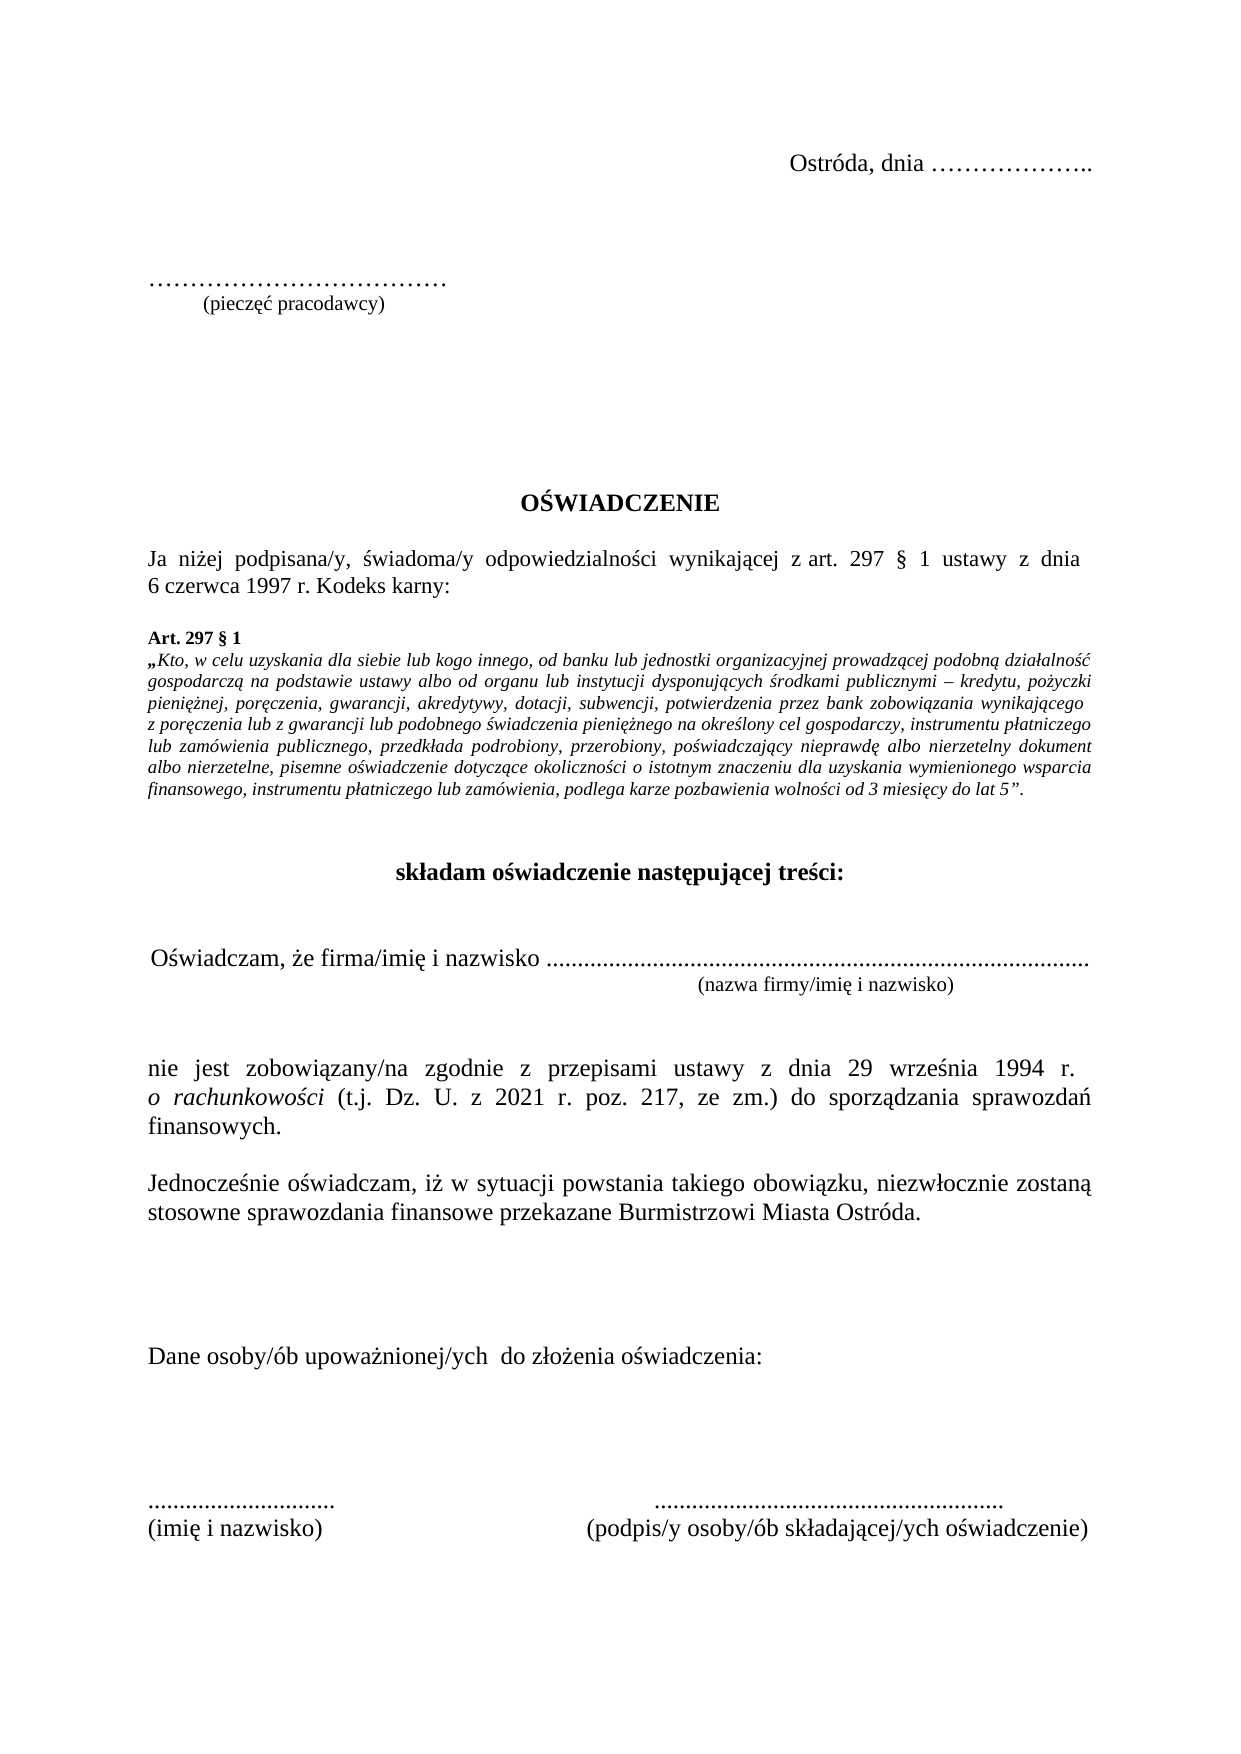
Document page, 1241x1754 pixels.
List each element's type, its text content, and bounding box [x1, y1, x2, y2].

text „Kto, w celu uzyskania dla siebie lub kogo innego, od banku lub jednostki organizacyjnej prowadzącej podobną działalność gospodarczą na podstawie ustawy albo od organu lub instytucji dysponujących środkami publicznymi – kredytu, pożyczki pieniężnej, poręczenia, gwarancji, akredytywy, dotacji, subwencji, potwierdzenia przez bank zobowiązania wynikającego z poręczenia lub z gwarancji lub podobnego świadczenia pieniężnego na określony cel gospodarczy, instrumentu płatniczego lub zamówienia publicznego, przedkłada podrobiony, przerobiony, poświadczający nieprawdę albo nierzetelny dokument albo nierzetelne, pisemne oświadczenie dotyczące okoliczności o istotnym znaczeniu dla uzyskania wymienionego wsparcia finansowego, instrumentu płatniczego lub zamówienia, podlega karze pozbawienia wolności od 3 miesięcy do lat 5”. [148, 648, 1093, 799]
text (nazwa firmy/imię i nazwisko) [148, 972, 1093, 996]
text OŚWIADCZENIE [148, 488, 1093, 517]
text ……………………………… [148, 263, 1093, 291]
text .............................. ........................................................ [148, 1485, 1093, 1513]
text składam oświadczenie następującej treści: [148, 857, 1093, 886]
text Ja niżej podpisana/y, świadoma/y odpowiedzialności wynikającej z art. 297 § 1 ustawy z dnia 6 czerwca 1997 r. Kodeks karny: [148, 545, 1093, 598]
text Dane osoby/ób upoważnionej/ych do złożenia oświadczenia: [148, 1341, 1093, 1370]
text nie jest zobowiązany/na zgodnie z przepisami ustawy z dnia 29 września 1994 r. o rachunkowości (t.j. Dz. U. z 2021 r. poz. 217, ze zm.) do sporządzania sprawozdań finansowych. [148, 1053, 1093, 1140]
text (imię i nazwisko) (podpis/y osoby/ób składającej/ych oświadczenie) [148, 1513, 1093, 1542]
text Jednocześnie oświadczam, iż w sytuacji powstania takiego obowiązku, niezwłocznie zostaną stosowne sprawozdania finansowe przekazane Burmistrzowi Miasta Ostróda. [148, 1168, 1093, 1226]
text Art. 297 § 1 [148, 627, 1093, 648]
text Oświadczam, że firma/imię i nazwisko ....................................................................................... [148, 943, 1093, 972]
text (pieczęć pracodawcy) [148, 291, 1093, 315]
text Ostróda, dnia ……………….. [148, 148, 1093, 176]
